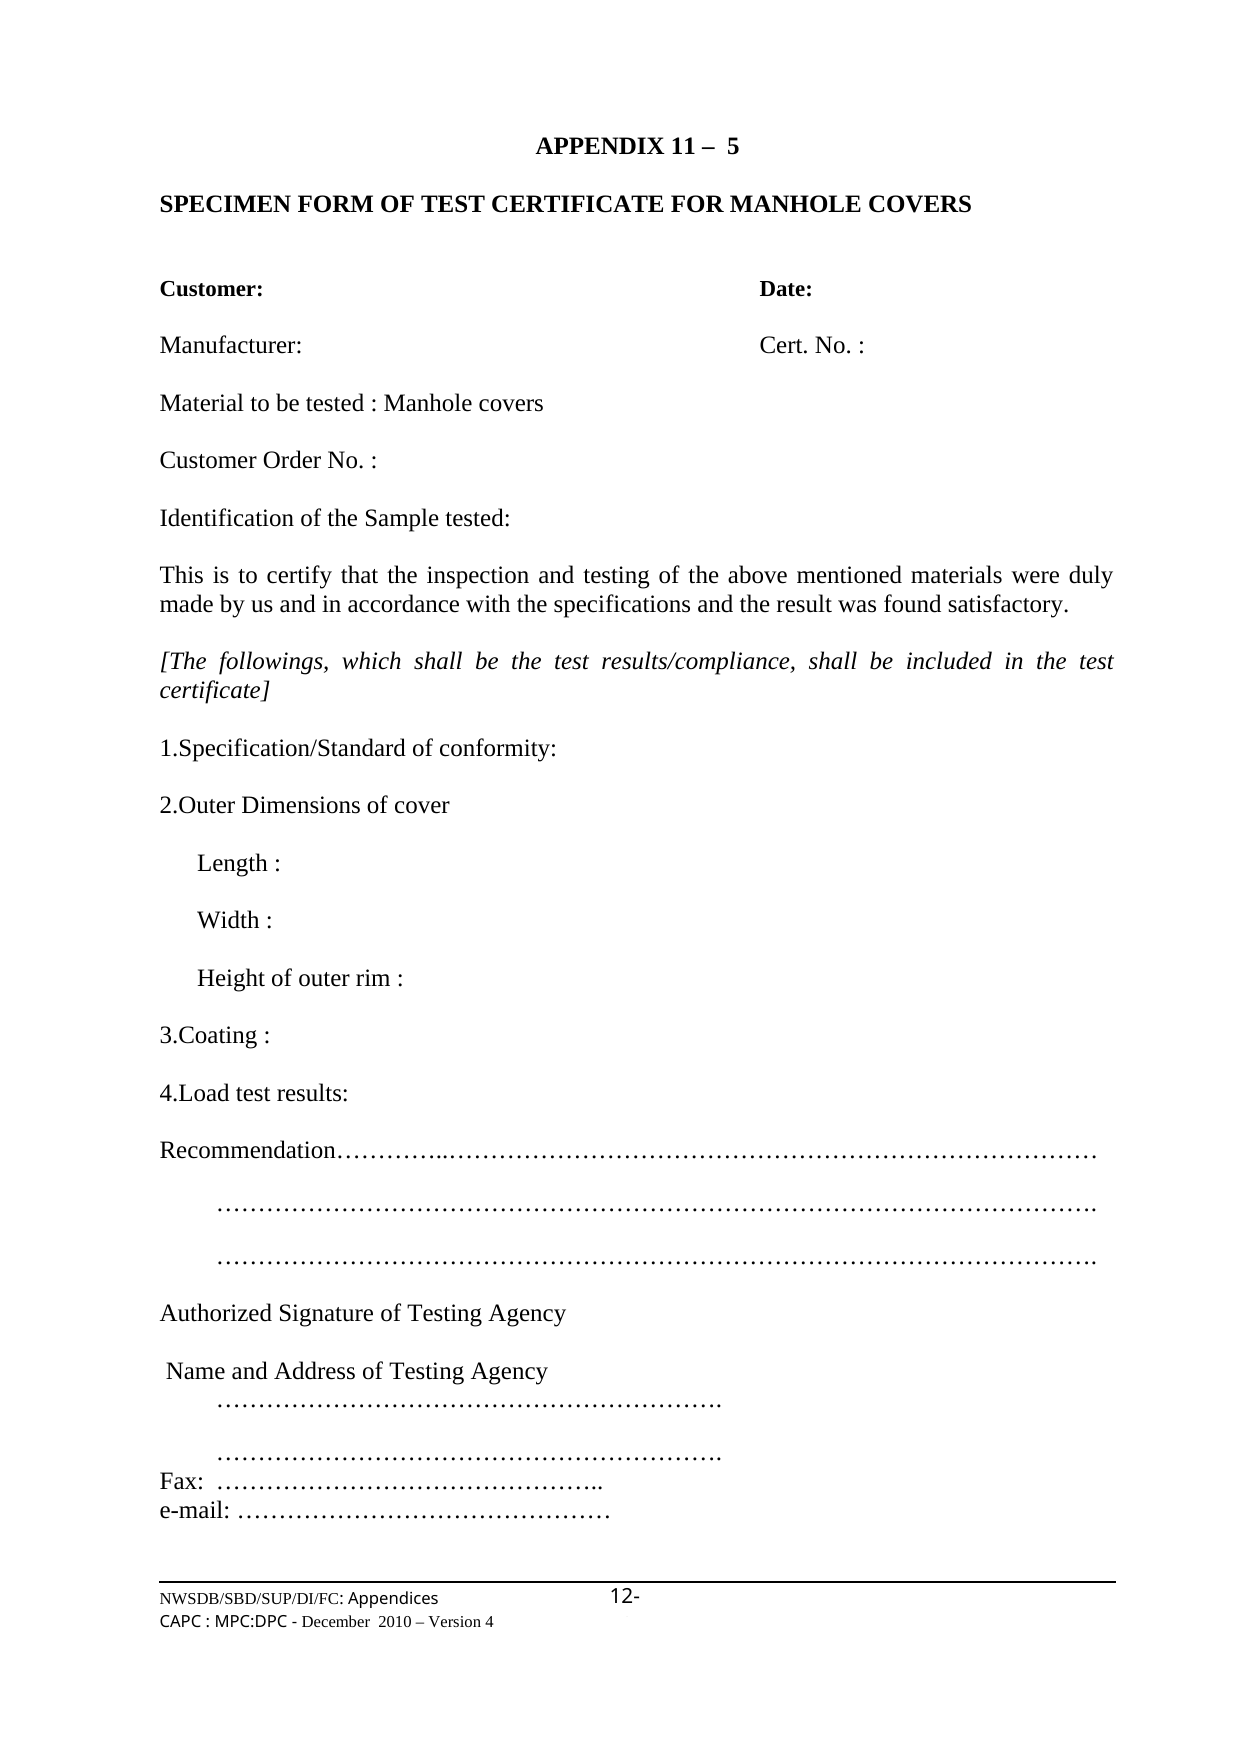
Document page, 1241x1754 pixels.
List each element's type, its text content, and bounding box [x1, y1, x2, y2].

text ……………………………………………………………………………………………. [159, 1217, 1116, 1269]
text Recommendation…………..…………………………………………………………………… [159, 1135, 1116, 1164]
text APPENDIX 11 – 5 [159, 131, 1116, 160]
text Height of outer rim : [197, 963, 1116, 991]
text Manufacturer: Cert. No. : [159, 330, 1116, 359]
text Length : [197, 848, 1116, 876]
text Name and Address of Testing Agency ……………………………………………………. [159, 1356, 1116, 1413]
text SPECIMEN FORM OF TEST CERTIFICATE FOR MANHOLE COVERS [159, 189, 1116, 217]
text 2.Outer Dimensions of cover [159, 790, 1116, 819]
text [The followings, which shall be the test results/compliance, shall be included in the test certificate] [159, 646, 1116, 704]
text e-mail: ……………………………………… [159, 1495, 1116, 1523]
text Customer Order No. : [159, 445, 1116, 474]
text Width : [197, 905, 1116, 934]
text Identification of the Sample tested: [159, 503, 1116, 531]
text Fax: ……………………………………….. [159, 1466, 1116, 1495]
text Material to be tested : Manhole covers [159, 388, 1116, 416]
text Customer: Date: [159, 275, 1116, 301]
text ……………………………………………………. [159, 1413, 1116, 1466]
text ……………………………………………………………………………………………. [159, 1164, 1116, 1217]
text 3.Coating : [159, 1020, 1116, 1049]
text 1.Specification/Standard of conformity: [159, 733, 1116, 761]
text This is to certify that the inspection and testing of the above mentioned materials were duly made by us and in accordance with the specifications and the result was found satisfactory. [159, 560, 1116, 618]
text 4.Load test results: [159, 1078, 1116, 1106]
text Authorized Signature of Testing Agency [159, 1298, 1116, 1327]
